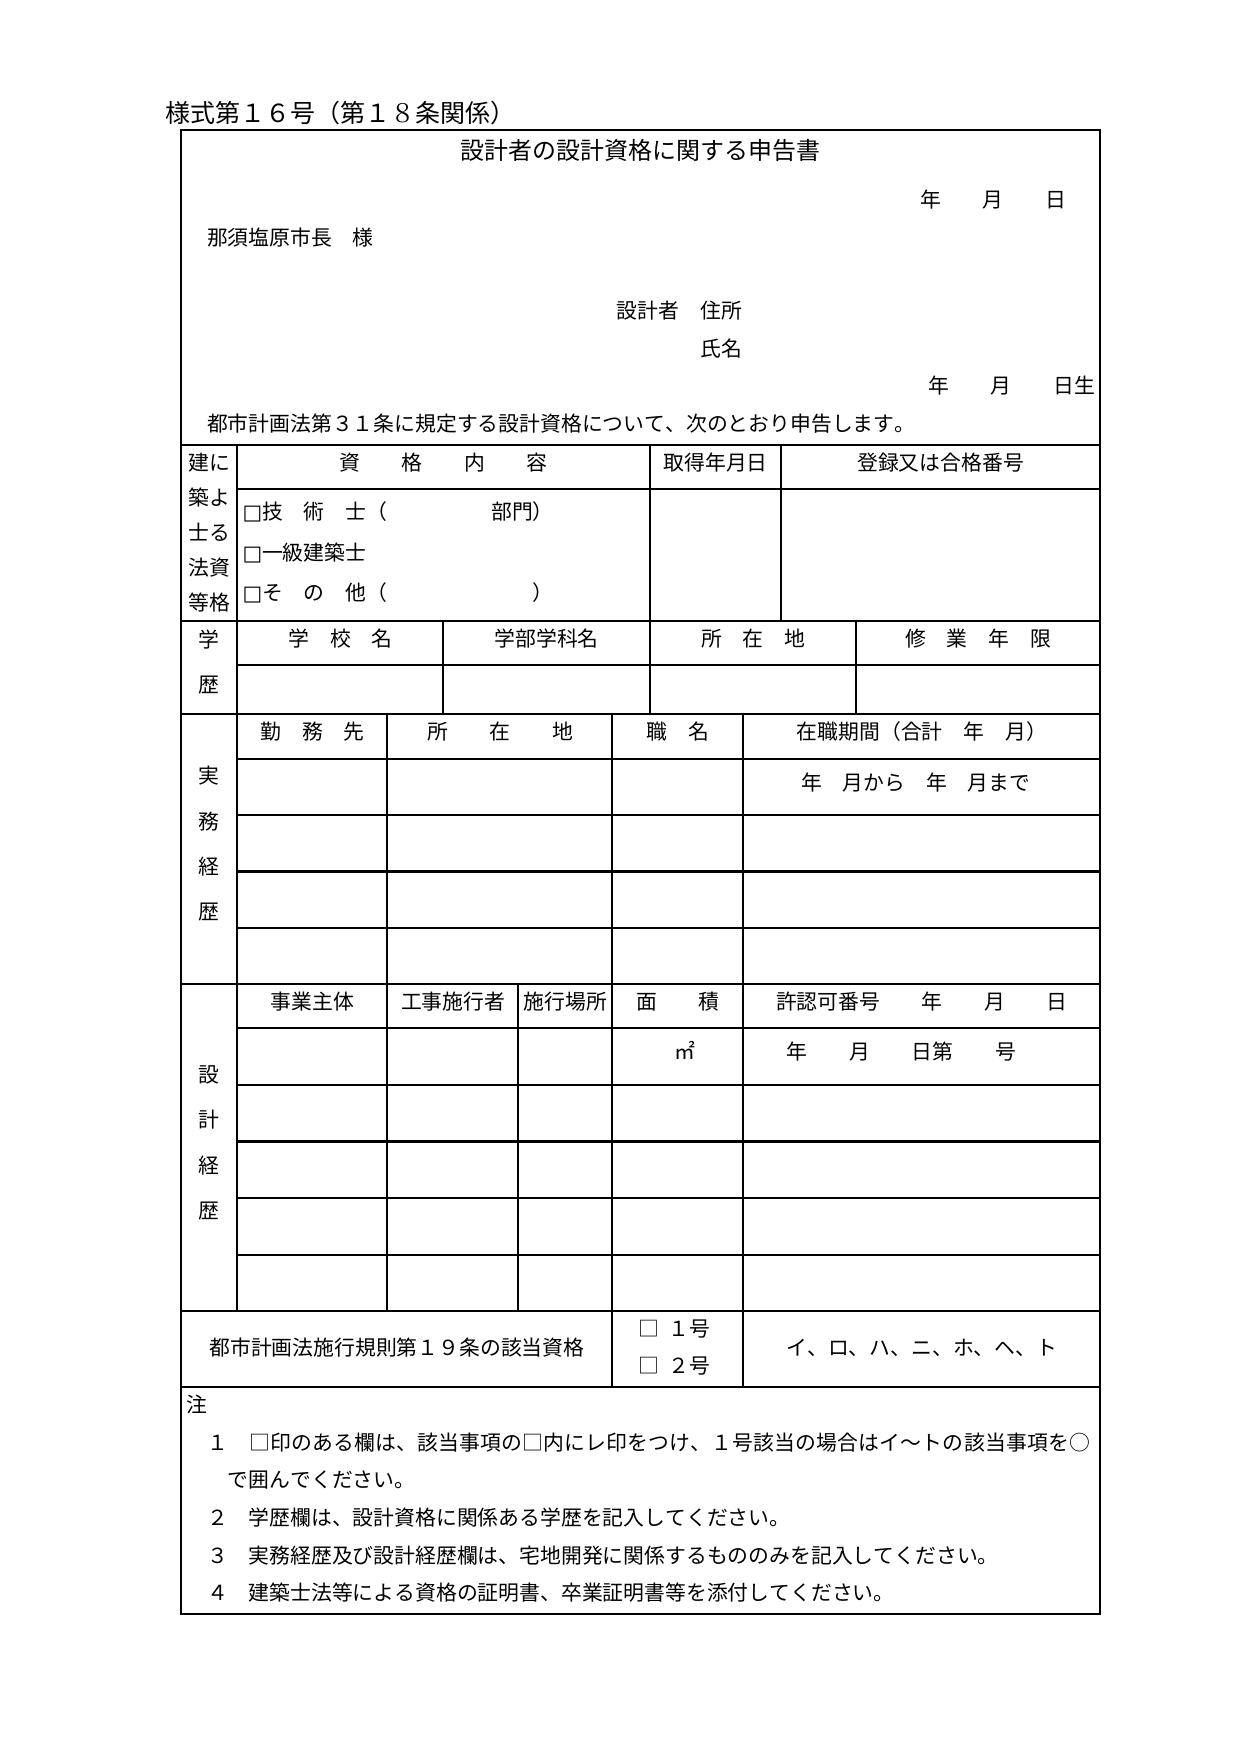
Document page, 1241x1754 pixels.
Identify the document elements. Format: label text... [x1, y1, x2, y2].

table_cell □ １号 □ ２号 [613, 1312, 742, 1386]
table_cell [388, 1029, 517, 1084]
table_cell [238, 666, 442, 712]
table_cell [388, 1256, 517, 1310]
table_cell 取得年月日 [651, 446, 780, 488]
table_cell □技 術 士（ 部門） □一級建築士 □そ の 他（ ） [238, 490, 649, 620]
table_cell [444, 666, 649, 712]
table_cell [238, 1029, 386, 1084]
table_cell [238, 760, 386, 814]
table_cell イ、ロ、ハ、ニ、ホ、ヘ、ト [744, 1312, 1099, 1386]
table_cell [744, 1143, 1099, 1197]
table_cell 所 在 地 [388, 715, 611, 758]
table_cell ㎡ [613, 1029, 742, 1084]
table_header 設計者の設計資格に関する申告書 年 月 日 那須塩原市長 様 設計者 住所 氏名 年 月 日生 都市計画法第３１条に規定する設計資格について、次のとおり申告します。 [182, 131, 1099, 444]
table_cell [613, 1143, 742, 1197]
table_cell [744, 873, 1099, 927]
table_cell [744, 1086, 1099, 1140]
table_cell [388, 1199, 517, 1253]
table_cell [238, 816, 386, 870]
table_cell 修 業 年 限 [857, 622, 1099, 664]
table_cell [388, 1086, 517, 1140]
table_cell [613, 1199, 742, 1253]
table_cell [238, 1199, 386, 1253]
table_cell [744, 1199, 1099, 1253]
table_cell 工事施行者 [388, 985, 517, 1027]
table_cell [238, 873, 386, 927]
table_cell 在職期間（合計 年 月） [744, 715, 1099, 758]
table_cell [613, 1086, 742, 1140]
table_cell 注 １ □印のある欄は、該当事項の□内にレ印をつけ、１号該当の場合はイ～トの該当事項を○で囲んでください。 ２ 学歴欄は、設計資格に関係ある学歴を記入してください。 ３ 実務経歴及び設計経歴欄は、宅地開発に関係するもののみを記入してください。 ４ 建築士法等による資格の証明書、卒業証明書等を添付してください。 [182, 1388, 1099, 1613]
table_cell [519, 1029, 611, 1084]
table_cell [744, 816, 1099, 870]
table_cell [388, 929, 611, 983]
table_cell [388, 873, 611, 927]
table_cell 職 名 [613, 715, 742, 758]
table_cell 登録又は合格番号 [782, 446, 1099, 488]
table_cell [238, 1086, 386, 1140]
table_cell [519, 1143, 611, 1197]
table_cell [238, 1143, 386, 1197]
table_cell [613, 816, 742, 870]
table_cell 資 格 内 容 [238, 446, 649, 488]
table_cell [651, 666, 855, 712]
table_cell [388, 760, 611, 814]
table_cell 実 務 経 歴 [182, 715, 236, 983]
table_cell 建に 築よ 士る 法資 等格 [182, 446, 236, 620]
table_cell [651, 490, 780, 620]
text 様式第１６号（第１８条関係） [165, 93, 1075, 129]
table_cell 面 積 [613, 985, 742, 1027]
table_cell [857, 666, 1099, 712]
table_cell 年 月から 年 月まで [744, 760, 1099, 814]
table_cell 所 在 地 [651, 622, 855, 664]
table_cell 施行場所 [519, 985, 611, 1027]
table_cell 都市計画法施行規則第１９条の該当資格 [182, 1312, 611, 1386]
table_cell [613, 929, 742, 983]
table_cell [519, 1086, 611, 1140]
table_cell 年 月 日第 号 [744, 1029, 1099, 1084]
table_cell [613, 873, 742, 927]
table_cell [388, 1143, 517, 1197]
table_cell [613, 760, 742, 814]
table_cell [519, 1199, 611, 1253]
table_cell 勤 務 先 [238, 715, 386, 758]
table_cell 学 校 名 [238, 622, 442, 664]
table_cell [744, 1256, 1099, 1310]
table_cell [744, 929, 1099, 983]
table_cell [782, 490, 1099, 620]
table_cell 学 歴 [182, 622, 236, 712]
table_cell 学部学科名 [444, 622, 649, 664]
table_cell [519, 1256, 611, 1310]
table_cell [238, 1256, 386, 1310]
table_cell [388, 816, 611, 870]
table_cell [238, 929, 386, 983]
table_cell 許認可番号 年 月 日 [744, 985, 1099, 1027]
table_cell [613, 1256, 742, 1310]
table_cell 事業主体 [238, 985, 386, 1027]
table_cell 設 計 経 歴 [182, 985, 236, 1310]
